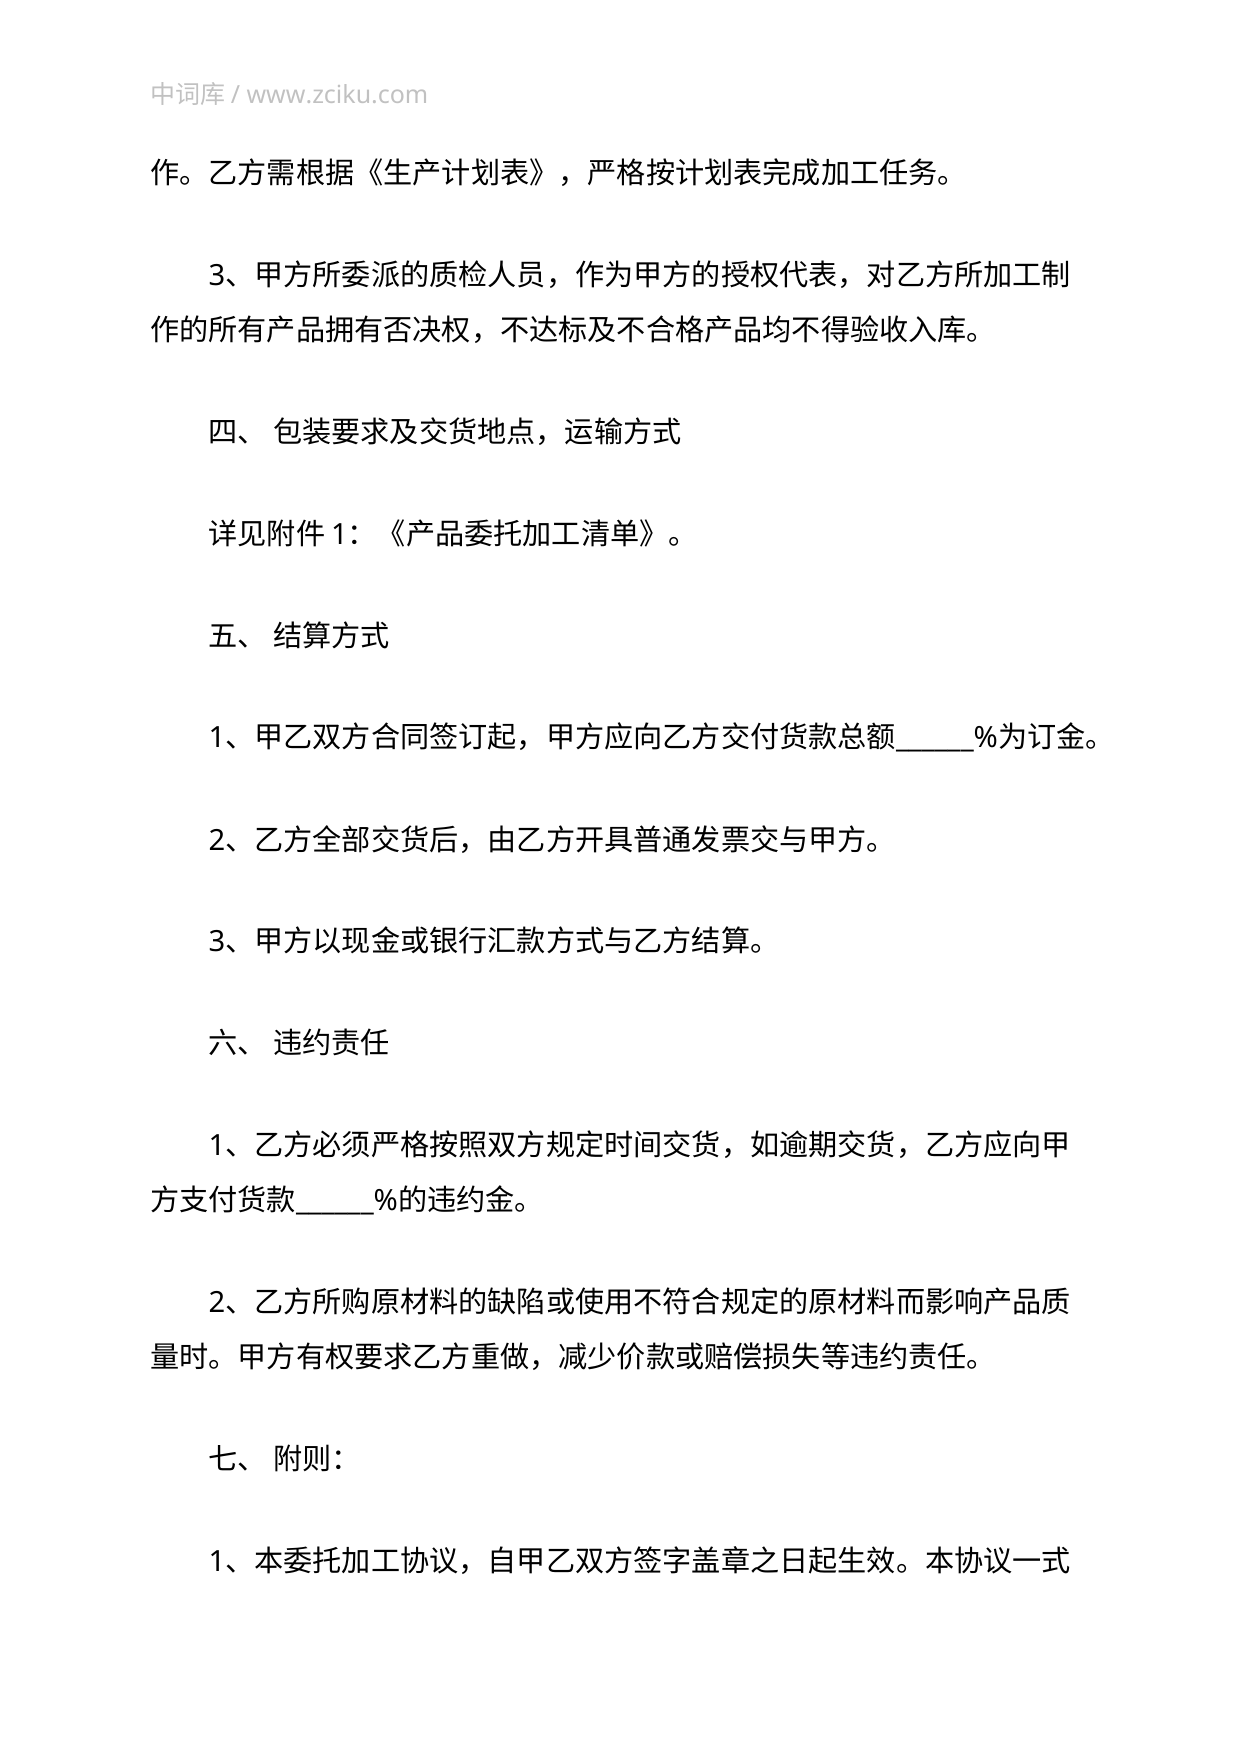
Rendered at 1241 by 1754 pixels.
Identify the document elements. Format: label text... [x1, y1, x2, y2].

text 1、乙方必须严格按照双方规定时间交货，如逾期交货，乙方应向甲方支付货款______%的违约金。 [150, 1122, 1090, 1219]
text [150, 150, 1090, 192]
text 2、乙方全部交货后，由乙方开具普通发票交与甲方。 [150, 816, 1090, 858]
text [150, 1537, 1090, 1580]
text 3、甲方所委派的质检人员，作为甲方的授权代表，对乙方所加工制作的所有产品拥有否决权，不达标及不合格产品均不得验收入库。 [150, 252, 1090, 349]
text 3、甲方以现金或银行汇款方式与乙方结算。 [150, 918, 1090, 960]
text 五、 结算方式 [150, 612, 1090, 654]
text 2、乙方所购原材料的缺陷或使用不符合规定的原材料而影响产品质量时。甲方有权要求乙方重做，减少价款或赔偿损失等违约责任。 [150, 1279, 1090, 1376]
text 详见附件1：《产品委托加工清单》。 [150, 510, 1090, 553]
text 四、 包装要求及交货地点，运输方式 [150, 408, 1090, 451]
text 七、 附则： [150, 1436, 1090, 1478]
text 六、 违约责任 [150, 1020, 1090, 1062]
text 1、甲乙双方合同签订起，甲方应向乙方交付货款总额______%为订金。 [150, 714, 1090, 756]
